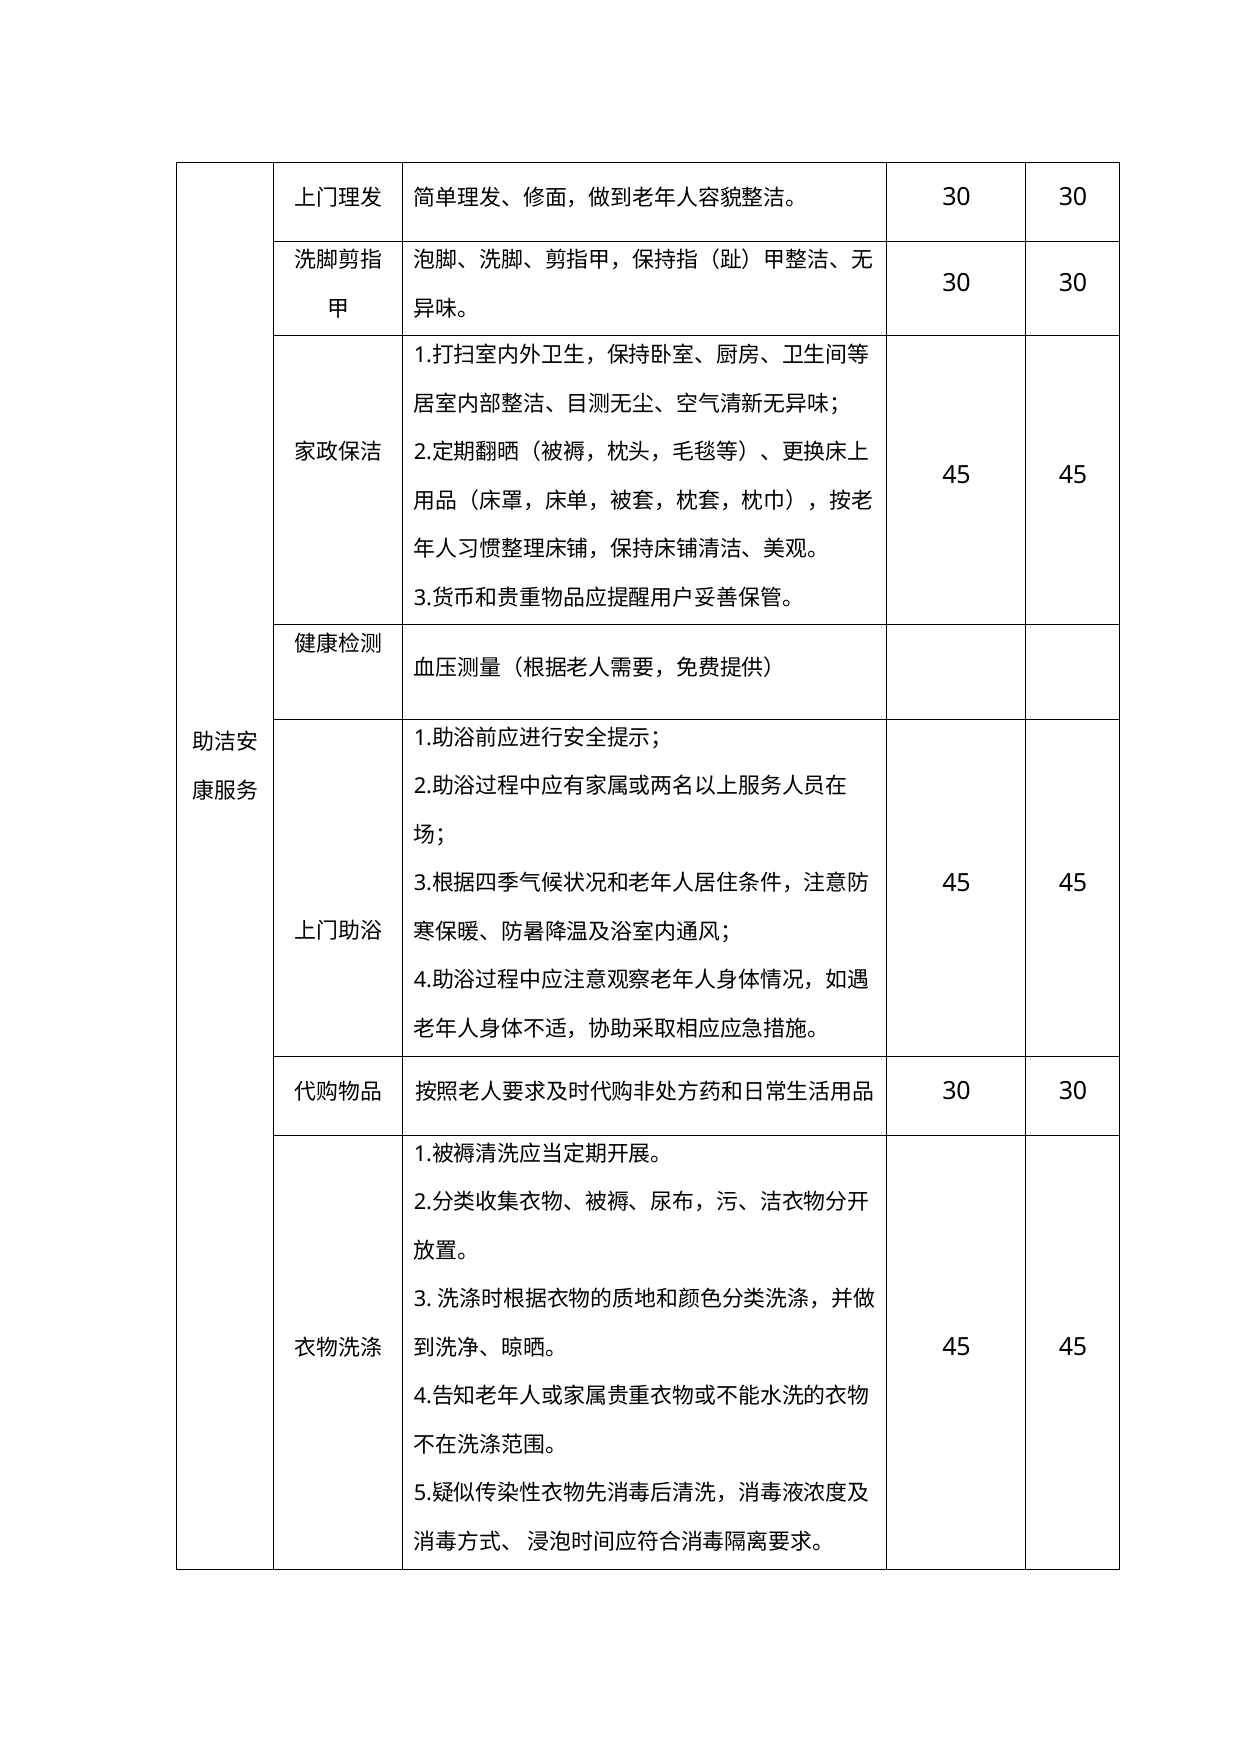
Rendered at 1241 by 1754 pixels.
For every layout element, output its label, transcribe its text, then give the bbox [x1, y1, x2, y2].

table_cell 45 [887, 720, 1025, 1056]
table_cell 上门理发 [274, 163, 402, 241]
table_cell 洗脚剪指甲 [274, 242, 402, 335]
table_cell [887, 625, 1025, 719]
table_cell 泡脚、洗脚、剪指甲，保持指（趾）甲整洁、无异味。 [403, 242, 886, 335]
table_cell [1026, 625, 1119, 719]
table_cell 45 [1026, 336, 1119, 624]
table_cell 45 [1026, 1136, 1119, 1569]
table_cell 1.被褥清洗应当定期开展。 2.分类收集衣物、被褥、尿布，污、洁衣物分开放置。 3. 洗涤时根据衣物的质地和颜色分类洗涤，并做到洗净、晾晒。 4.告知老年人或家属贵重衣物或不能水洗的衣物不在洗涤范围。 5.疑似传染性衣物先消毒后清洗，消毒液浓度及消毒方式、 浸泡时间应符合消毒隔离要求。 [403, 1136, 886, 1569]
table_cell 按照老人要求及时代购非处方药和日常生活用品 [403, 1057, 886, 1134]
table_cell 30 [1026, 1057, 1119, 1134]
table_cell 1.打扫室内外卫生，保持卧室、厨房、卫生间等居室内部整洁、目测无尘、空气清新无异味； 2.定期翻晒（被褥，枕头，毛毯等）、更换床上用品（床罩，床单，被套，枕套，枕巾），按老年人习惯整理床铺，保持床铺清洁、美观。 3.货币和贵重物品应提醒用户妥善保管。 [403, 336, 886, 624]
table_cell 衣物洗涤 [274, 1136, 402, 1569]
table_cell 家政保洁 [274, 336, 402, 624]
table_cell 1.助浴前应进行安全提示； 2.助浴过程中应有家属或两名以上服务人员在场； 3.根据四季气候状况和老年人居住条件，注意防寒保暖、防暑降温及浴室内通风； 4.助浴过程中应注意观察老年人身体情况，如遇老年人身体不适，协助采取相应应急措施。 [403, 720, 886, 1056]
table_cell 代购物品 [274, 1057, 402, 1134]
table_cell 30 [887, 1057, 1025, 1134]
table_cell 45 [1026, 720, 1119, 1056]
table_cell 健康检测 [274, 625, 402, 719]
table_cell 45 [887, 1136, 1025, 1569]
table_cell 助洁安康服务 [177, 163, 273, 1569]
table_cell 30 [1026, 163, 1119, 241]
table_cell 血压测量（根据老人需要，免费提供） [403, 625, 886, 719]
table_cell 30 [1026, 242, 1119, 335]
table_cell 上门助浴 [274, 720, 402, 1056]
table_cell 30 [887, 242, 1025, 335]
table_cell 简单理发、修面，做到老年人容貌整洁。 [403, 163, 886, 241]
table_cell 30 [887, 163, 1025, 241]
table_cell 45 [887, 336, 1025, 624]
